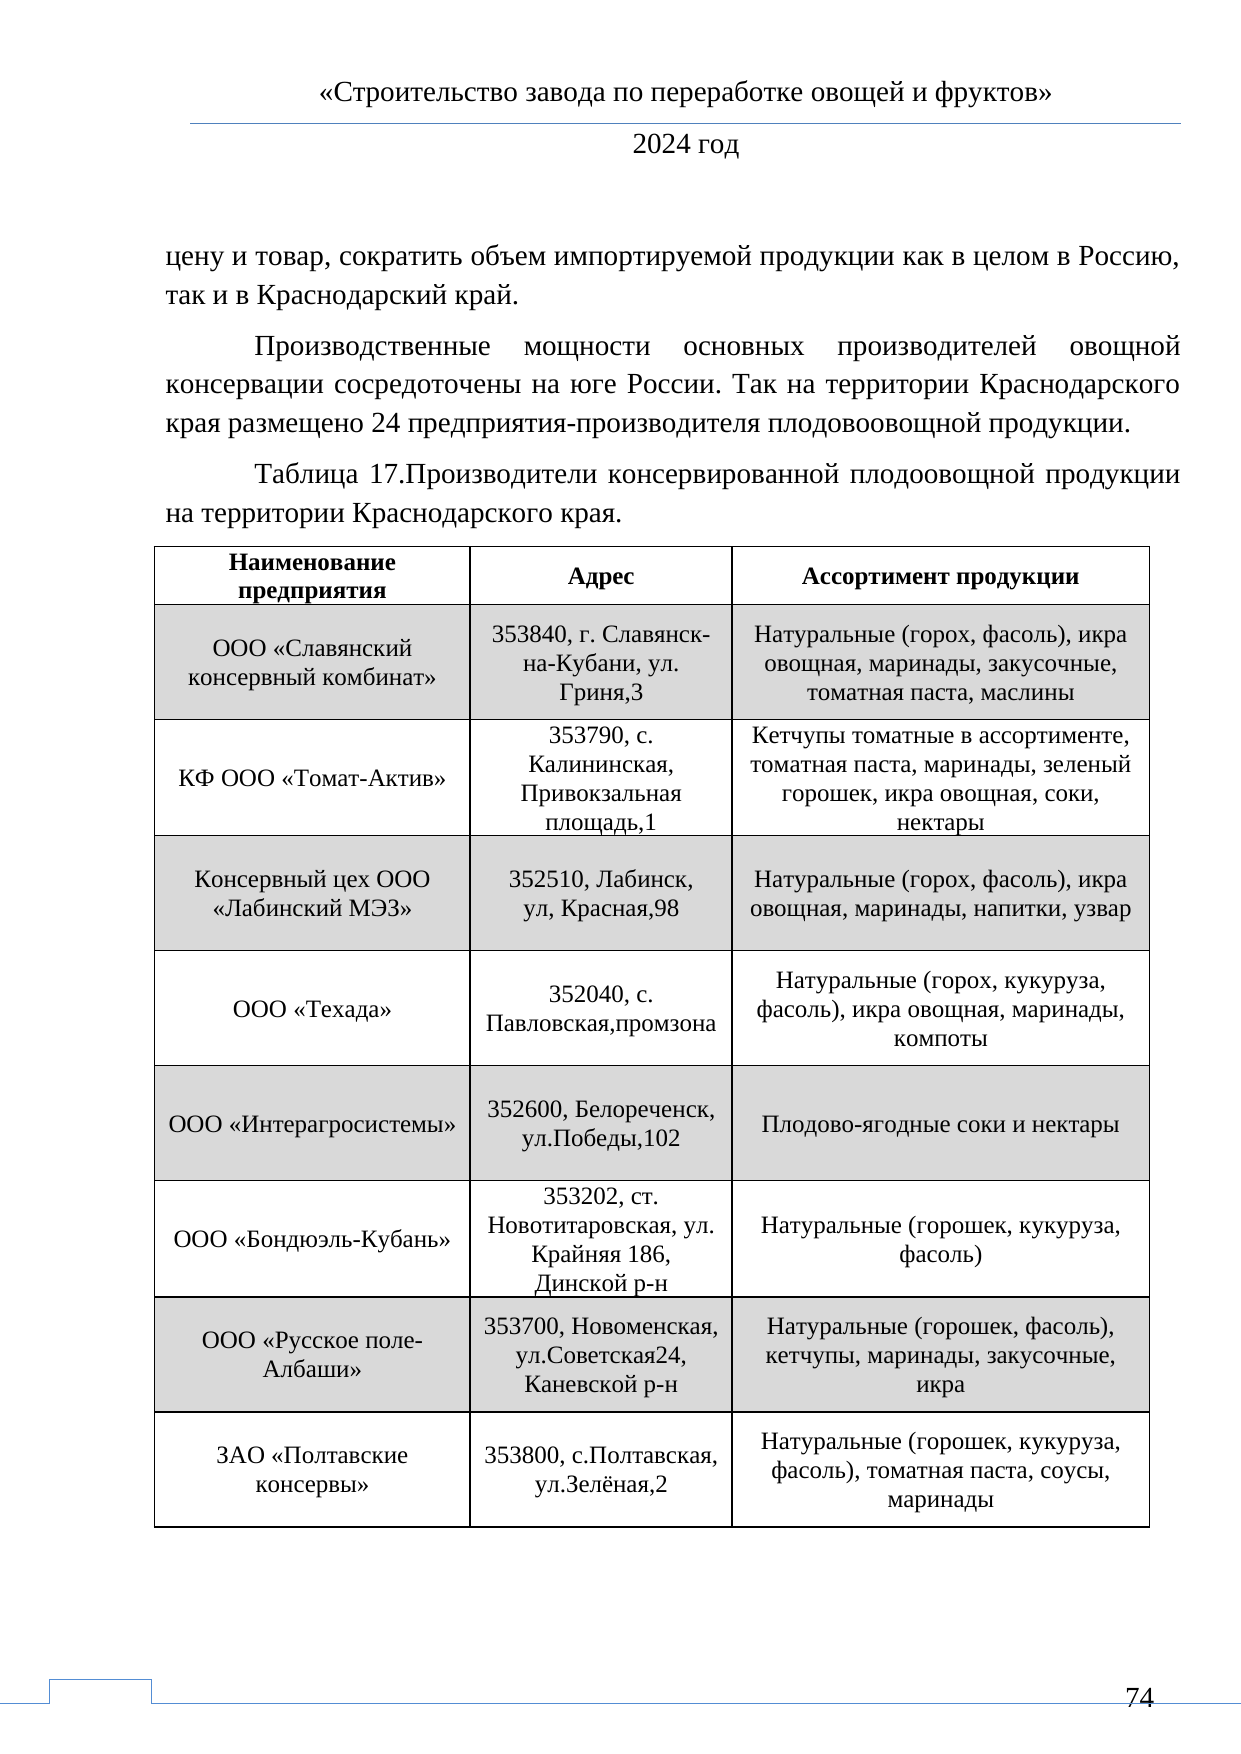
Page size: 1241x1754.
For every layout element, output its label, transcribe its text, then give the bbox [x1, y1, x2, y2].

table_cell 353202, ст. Новотитаровская, ул. Крайняя 186, Динской р-н [471, 1181, 731, 1296]
table_cell 352510, Лабинск, ул, Красная,98 [471, 836, 731, 950]
table_cell Натуральные (горох, фасоль), икра овощная, маринады, закусочные, томатная паста, маслины [733, 605, 1149, 719]
table_cell Консервный цех ООО «Лабинский МЭЗ» [155, 836, 469, 950]
table_cell ООО «Интерагросистемы» [155, 1066, 469, 1180]
table_cell Натуральные (горошек, кукуруза, фасоль), томатная паста, соусы, маринады [733, 1413, 1149, 1526]
table_cell ЗАО «Полтавские консервы» [155, 1413, 469, 1526]
text Производственные мощности основных производителей овощной консервации сосредоточены на юге России. Так на территории Краснодарского края размещено 24 предприятия-производителя плодовоовощной продукции. [165, 328, 1181, 439]
table_cell КФ ООО «Томат-Актив» [155, 720, 469, 835]
table_header Ассортимент продукции [733, 547, 1149, 604]
table_cell 352600, Белореченск, ул.Победы,102 [471, 1066, 731, 1180]
table_cell 353800, с.Полтавская, ул.Зелёная,2 [471, 1413, 731, 1526]
table_cell Плодово-ягодные соки и нектары [733, 1066, 1149, 1180]
table_cell 353700, Новоменская, ул.Советская24, Каневской р-н [471, 1298, 731, 1411]
table_cell Натуральные (горошек, кукуруза, фасоль) [733, 1181, 1149, 1296]
table_cell 353790, с. Калининская, Привокзальная площадь,1 [471, 720, 731, 835]
table_cell ООО «Техада» [155, 951, 469, 1065]
table_cell Натуральные (горошек, фасоль), кетчупы, маринады, закусочные, икра [733, 1298, 1149, 1411]
table_header Наименование предприятия [155, 547, 469, 604]
table_cell ООО «Бондюэль-Кубань» [155, 1181, 469, 1296]
table_cell Натуральные (горох, кукуруза, фасоль), икра овощная, маринады, компоты [733, 951, 1149, 1065]
table_cell Кетчупы томатные в ассортименте, томатная паста, маринады, зеленый горошек, икра овощная, соки, нектары [733, 720, 1149, 835]
table_cell 352040, с. Павловская,промзона [471, 951, 731, 1065]
table_cell Натуральные (горох, фасоль), икра овощная, маринады, напитки, узвар [733, 836, 1149, 950]
table_cell ООО «Русское поле-Албаши» [155, 1298, 469, 1411]
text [165, 238, 1181, 311]
text Таблица 17.Производители консервированной плодоовощной продукции на территории Краснодарского края. [165, 456, 1181, 528]
table_header Адрес [471, 547, 731, 604]
table_cell ООО «Славянский консервный комбинат» [155, 605, 469, 719]
table_cell 353840, г. Славянск-на-Кубани, ул. Гриня,3 [471, 605, 731, 719]
